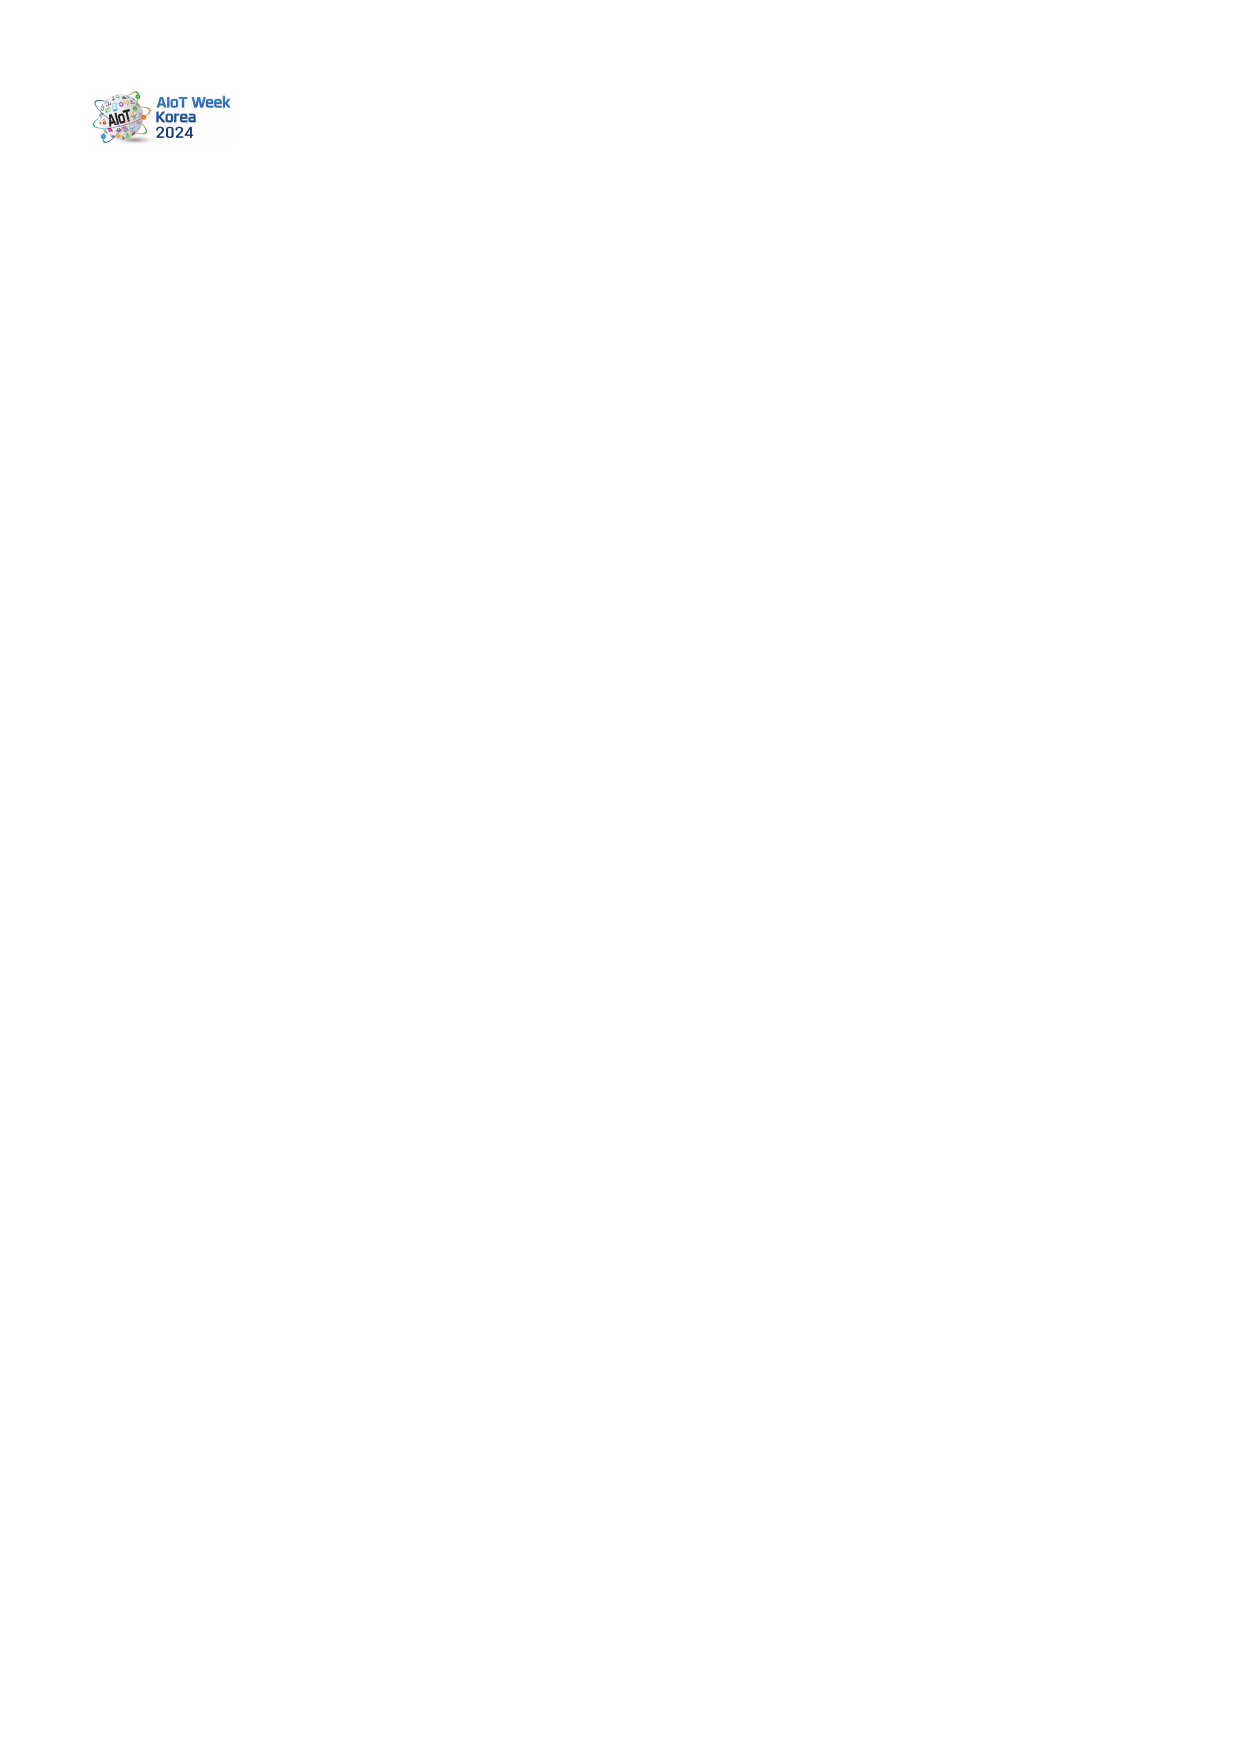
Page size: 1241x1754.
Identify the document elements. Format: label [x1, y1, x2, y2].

picture [88, 88, 237, 146]
